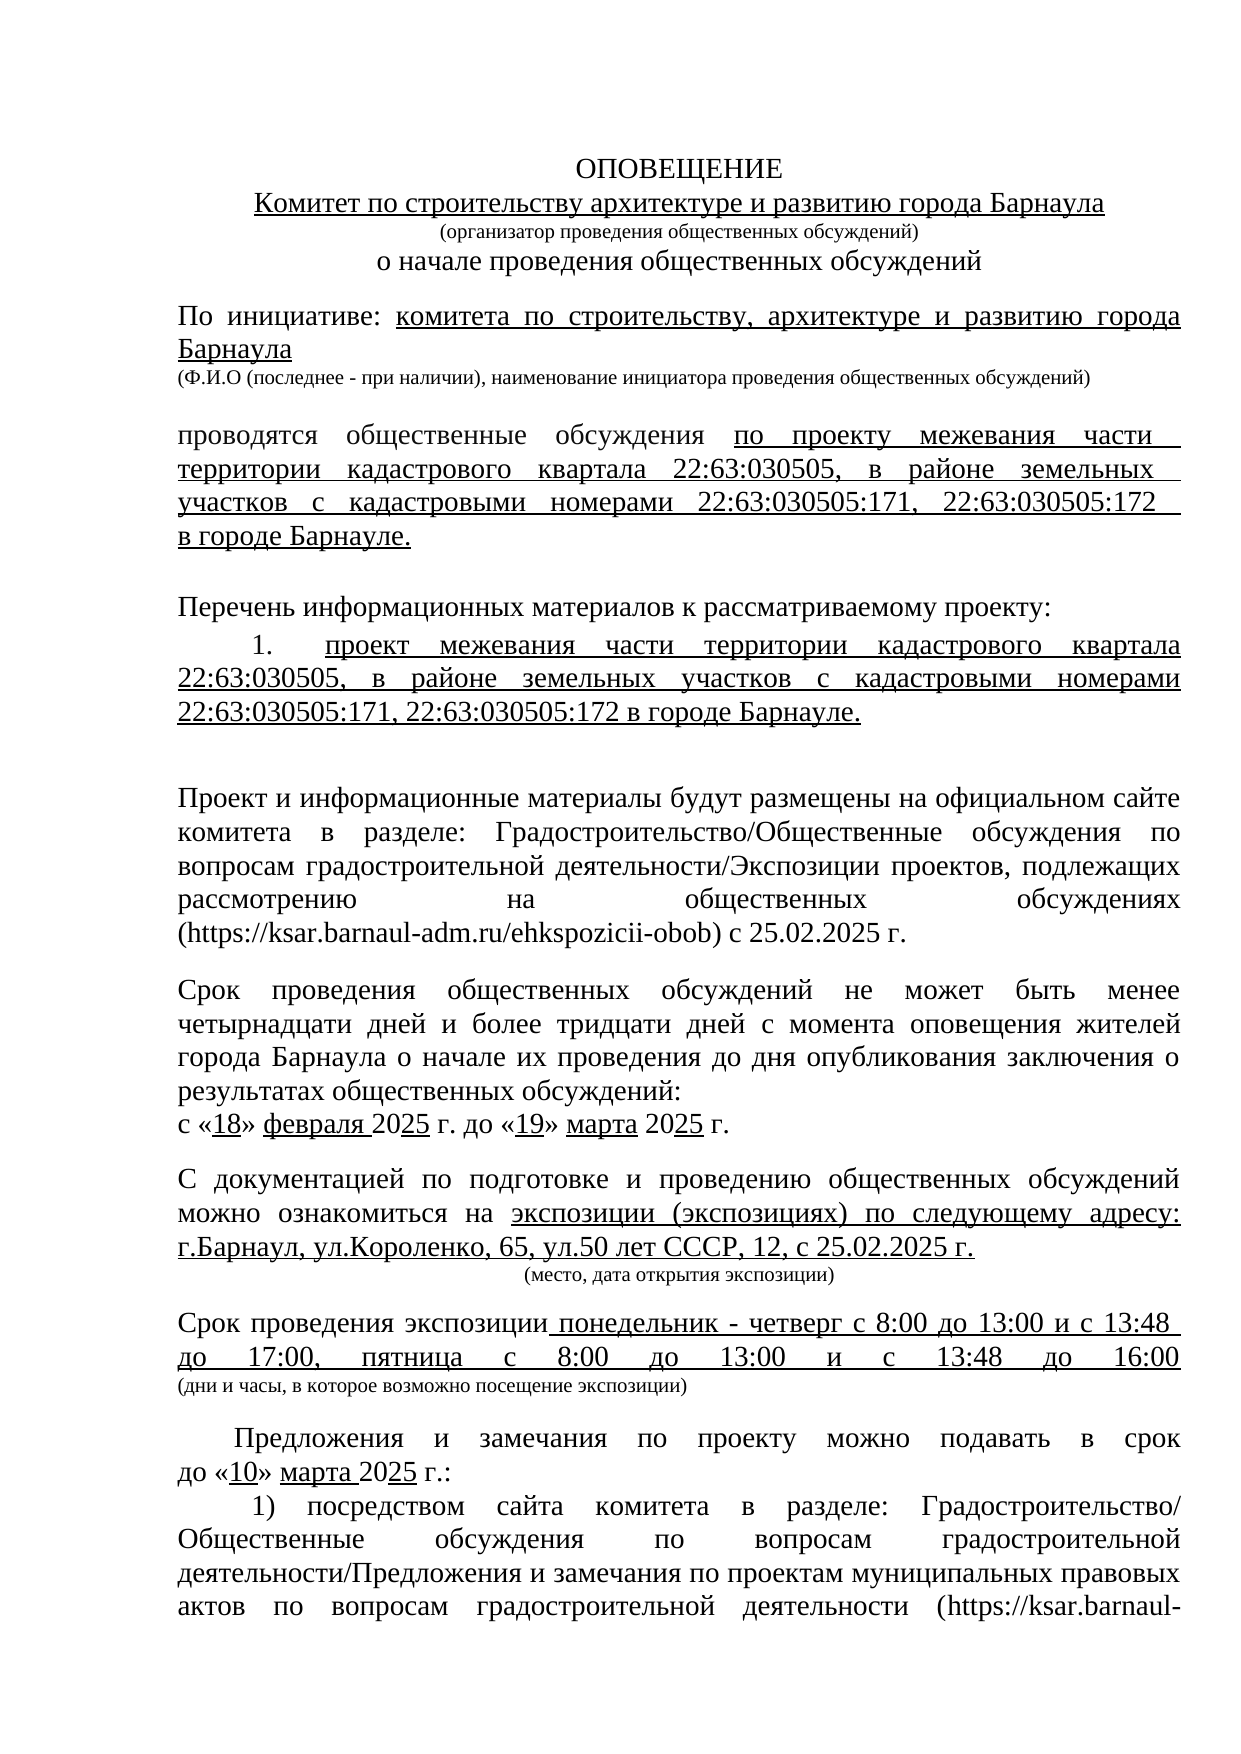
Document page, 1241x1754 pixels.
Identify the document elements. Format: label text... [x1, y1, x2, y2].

text По инициативе: комитета по строительству, архитектуре и развитию города Барнаула [177, 298, 1181, 365]
subtitle проводятся общественные обсуждения по проекту межевания части территории кадастрового квартала 22:63:030505, в районе земельных участков с кадастровыми номерами 22:63:030505:171, 22:63:030505:172 в городе Барнауле. [177, 514, 1181, 551]
text ОПОВЕЩЕНИЕ [177, 152, 1181, 185]
text Комитет по строительству архитектуре и развитию города Барнаула [177, 185, 1181, 219]
text Проект и информационные материалы будут размещены на официальном сайте комитета в разделе: Градостроительство/Общественные обсуждения по вопросам градостроительной деятельности/Экспозиции проектов, подлежащих рассмотрению на общественных обсуждениях (https://ksar.barnaul-adm.ru/ehkspozicii-obob) с 25.02.2025 г. [177, 781, 1181, 948]
text (организатор проведения общественных обсуждений) [177, 219, 1181, 243]
text Предложения и замечания по проекту можно подавать в срок до «10» марта 2025 г.: [177, 1421, 1181, 1488]
text (место, дата открытия экспозиции) [177, 1262, 1181, 1286]
text с «18» февраля 2025 г. до «19» марта 2025 г. [177, 1106, 1181, 1140]
subtitle проект межевания части территории кадастрового квартала 22:63:030505, в районе земельных участков с кадастровыми номерами 22:63:030505:171, 22:63:030505:172 в городе Барнауле. [177, 690, 1181, 727]
text о начале проведения общественных обсуждений [177, 243, 1181, 276]
text Срок проведения общественных обсуждений не может быть менее четырнадцати дней и более тридцати дней с момента оповещения жителей города Барнаула о начале их проведения до дня опубликования заключения о результатах общественных обсуждений: [177, 972, 1181, 1106]
subtitle проводятся общественные обсуждения по проекту межевания части территории кадастрового квартала 22:63:030505, в районе земельных участков с кадастровыми номерами 22:63:030505:171, 22:63:030505:172 в городе Барнауле. [177, 417, 1181, 480]
subtitle проект межевания части территории кадастрового квартала 22:63:030505, в районе земельных участков с кадастровыми номерами 22:63:030505:171, 22:63:030505:172 в городе Барнауле. [177, 627, 1181, 689]
text (Ф.И.О (последнее - при наличии), наименование инициатора проведения общественных обсуждений) [177, 365, 1181, 389]
text С документацией по подготовке и проведению общественных обсуждений можно ознакомиться на экспозиции (экспозициях) по следующему адресу: г.Барнаул, ул.Короленко, 65, ул.50 лет СССР, 12, с 25.02.2025 г. [177, 1162, 1181, 1262]
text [177, 1488, 1181, 1622]
text Срок проведения экспозиции понедельник - четверг с 8:00 до 13:00 и с 13:48 до 17:00, пятница с 8:00 до 13:00 и с 13:48 до 16:00 (дни и часы, в которое возможно посещение экспозиции) [177, 1305, 1181, 1368]
subtitle проводятся общественные обсуждения по проекту межевания части территории кадастрового квартала 22:63:030505, в районе земельных участков с кадастровыми номерами 22:63:030505:171, 22:63:030505:172 в городе Барнауле. [177, 481, 1181, 513]
text Срок проведения экспозиции понедельник - четверг с 8:00 до 13:00 и с 13:48 до 17:00, пятница с 8:00 до 13:00 и с 13:48 до 16:00 (дни и часы, в которое возможно посещение экспозиции) [177, 1370, 1181, 1397]
text Перечень информационных материалов к рассматриваемому проекту: [177, 589, 1181, 623]
